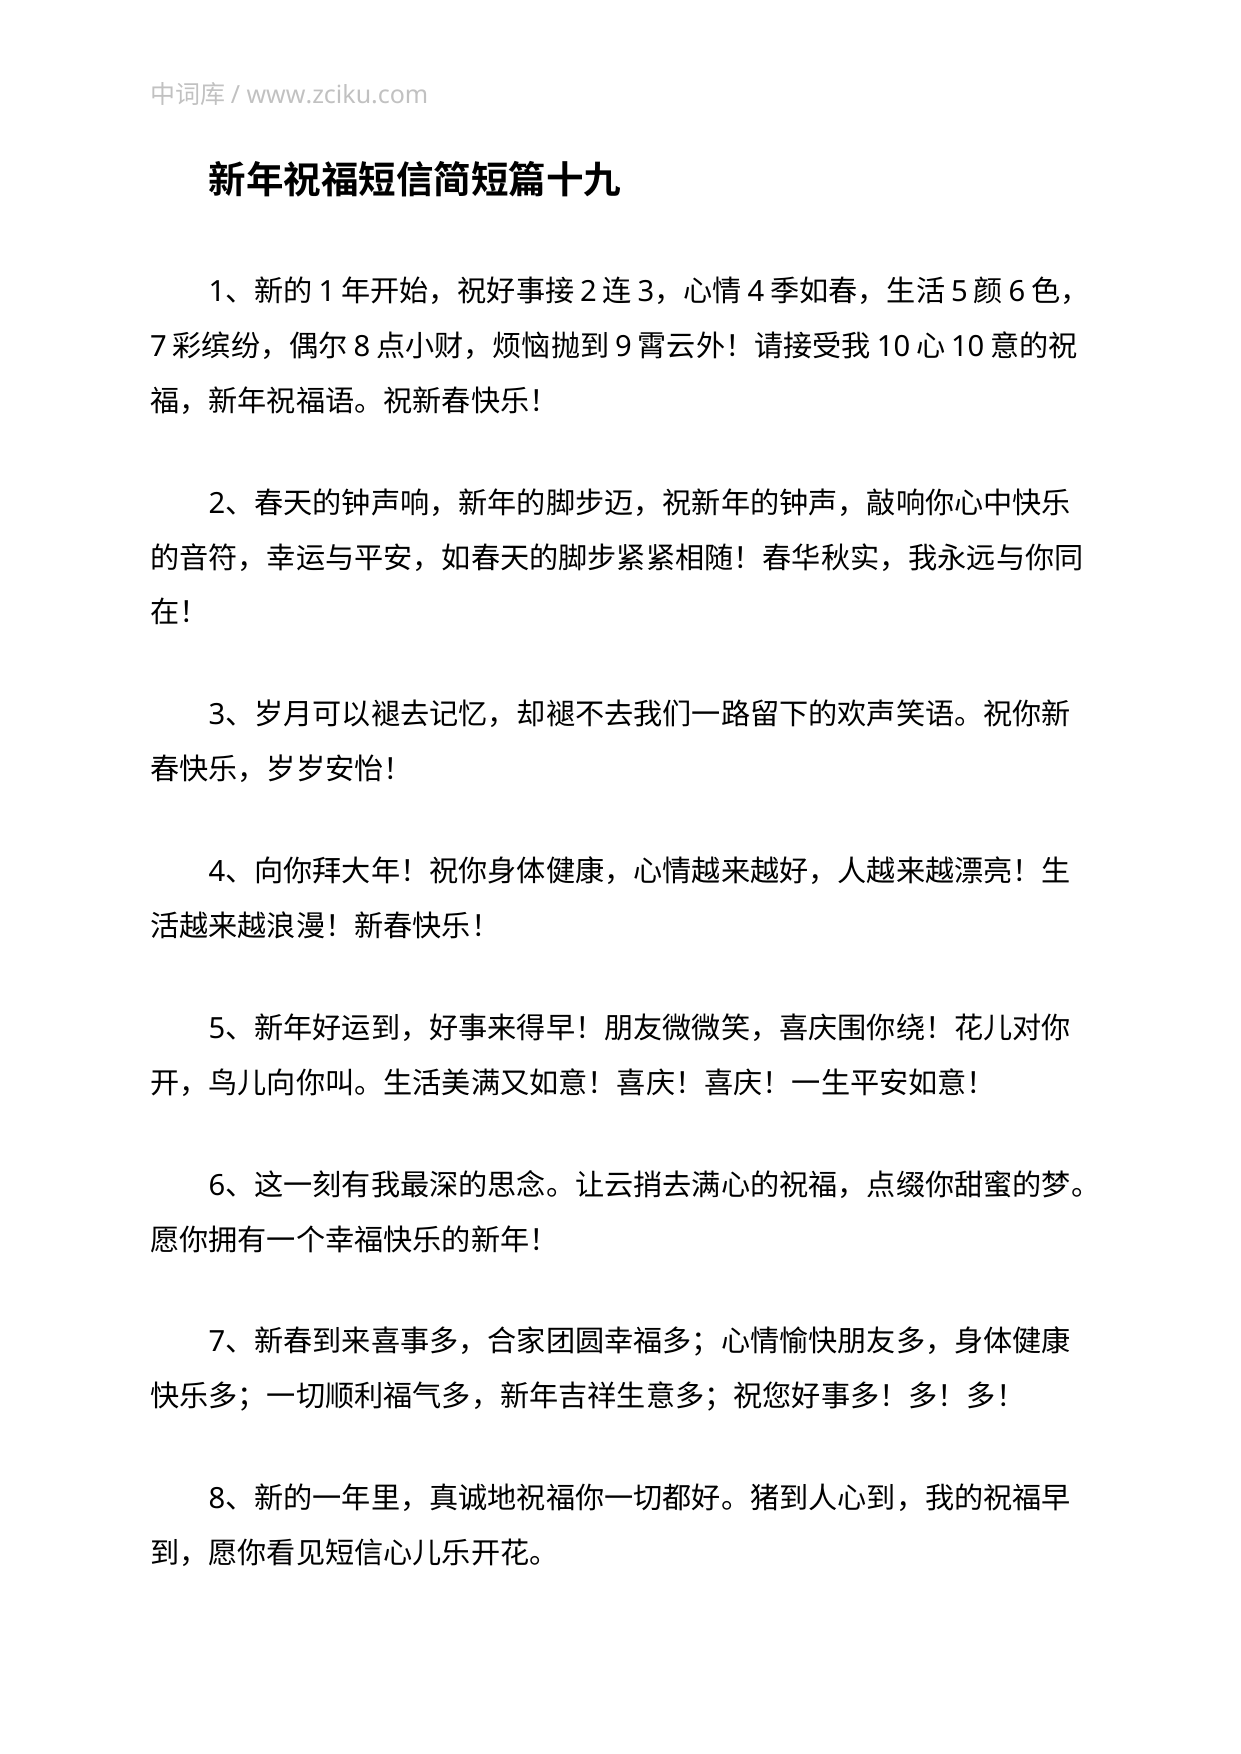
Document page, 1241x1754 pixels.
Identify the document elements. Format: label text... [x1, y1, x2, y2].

text 6、这一刻有我最深的思念。让云捎去满心的祝福，点缀你甜蜜的梦。愿你拥有一个幸福快乐的新年！ [150, 1161, 1090, 1258]
text 4、向你拜大年！祝你身体健康，心情越来越好，人越来越漂亮！生活越来越浪漫！新春快乐！ [150, 848, 1090, 945]
text 2、春天的钟声响，新年的脚步迈，祝新年的钟声，敲响你心中快乐的音符，幸运与平安，如春天的脚步紧紧相随！春华秋实，我永远与你同在！ [150, 479, 1090, 631]
text 7、新春到来喜事多，合家团圆幸福多；心情愉快朋友多，身体健康快乐多；一切顺利福气多，新年吉祥生意多；祝您好事多！多！多！ [150, 1318, 1090, 1415]
text 5、新年好运到，好事来得早！朋友微微笑，喜庆围你绕！花儿对你开，鸟儿向你叫。生活美满又如意！喜庆！喜庆！一生平安如意！ [150, 1004, 1090, 1102]
text 3、岁月可以褪去记忆，却褪不去我们一路留下的欢声笑语。祝你新春快乐，岁岁安怡！ [150, 691, 1090, 788]
text 1、新的1年开始，祝好事接2连3，心情4季如春，生活5颜6色，7彩缤纷，偶尔8点小财，烦恼抛到9霄云外！请接受我10心10意的祝福，新年祝福语。祝新春快乐！ [150, 267, 1090, 420]
text 8、新的一年里，真诚地祝福你一切都好。猪到人心到，我的祝福早到，愿你看见短信心儿乐开花。 [150, 1475, 1090, 1572]
text 新年祝福短信简短篇十九 [150, 150, 1090, 204]
